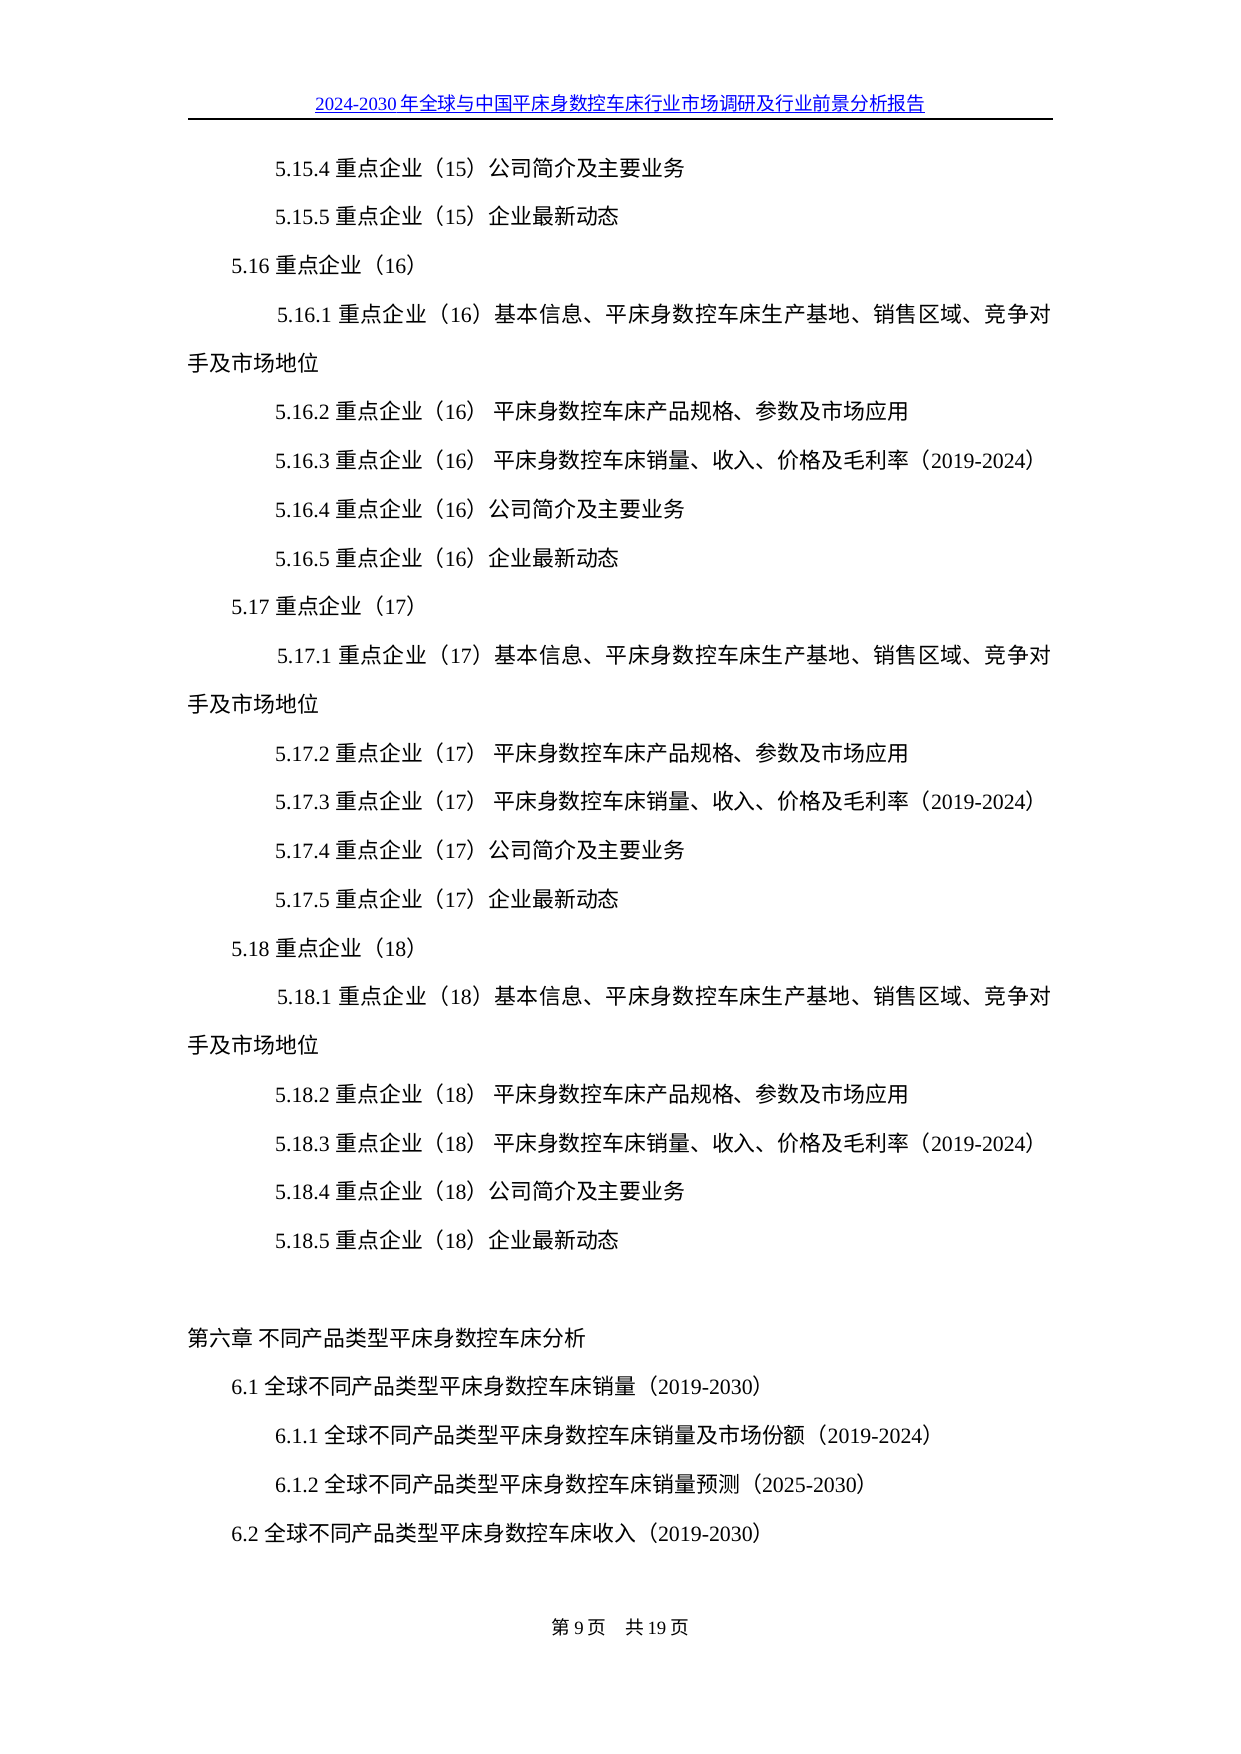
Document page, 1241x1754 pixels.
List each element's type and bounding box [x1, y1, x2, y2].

text [187, 150, 1053, 1548]
